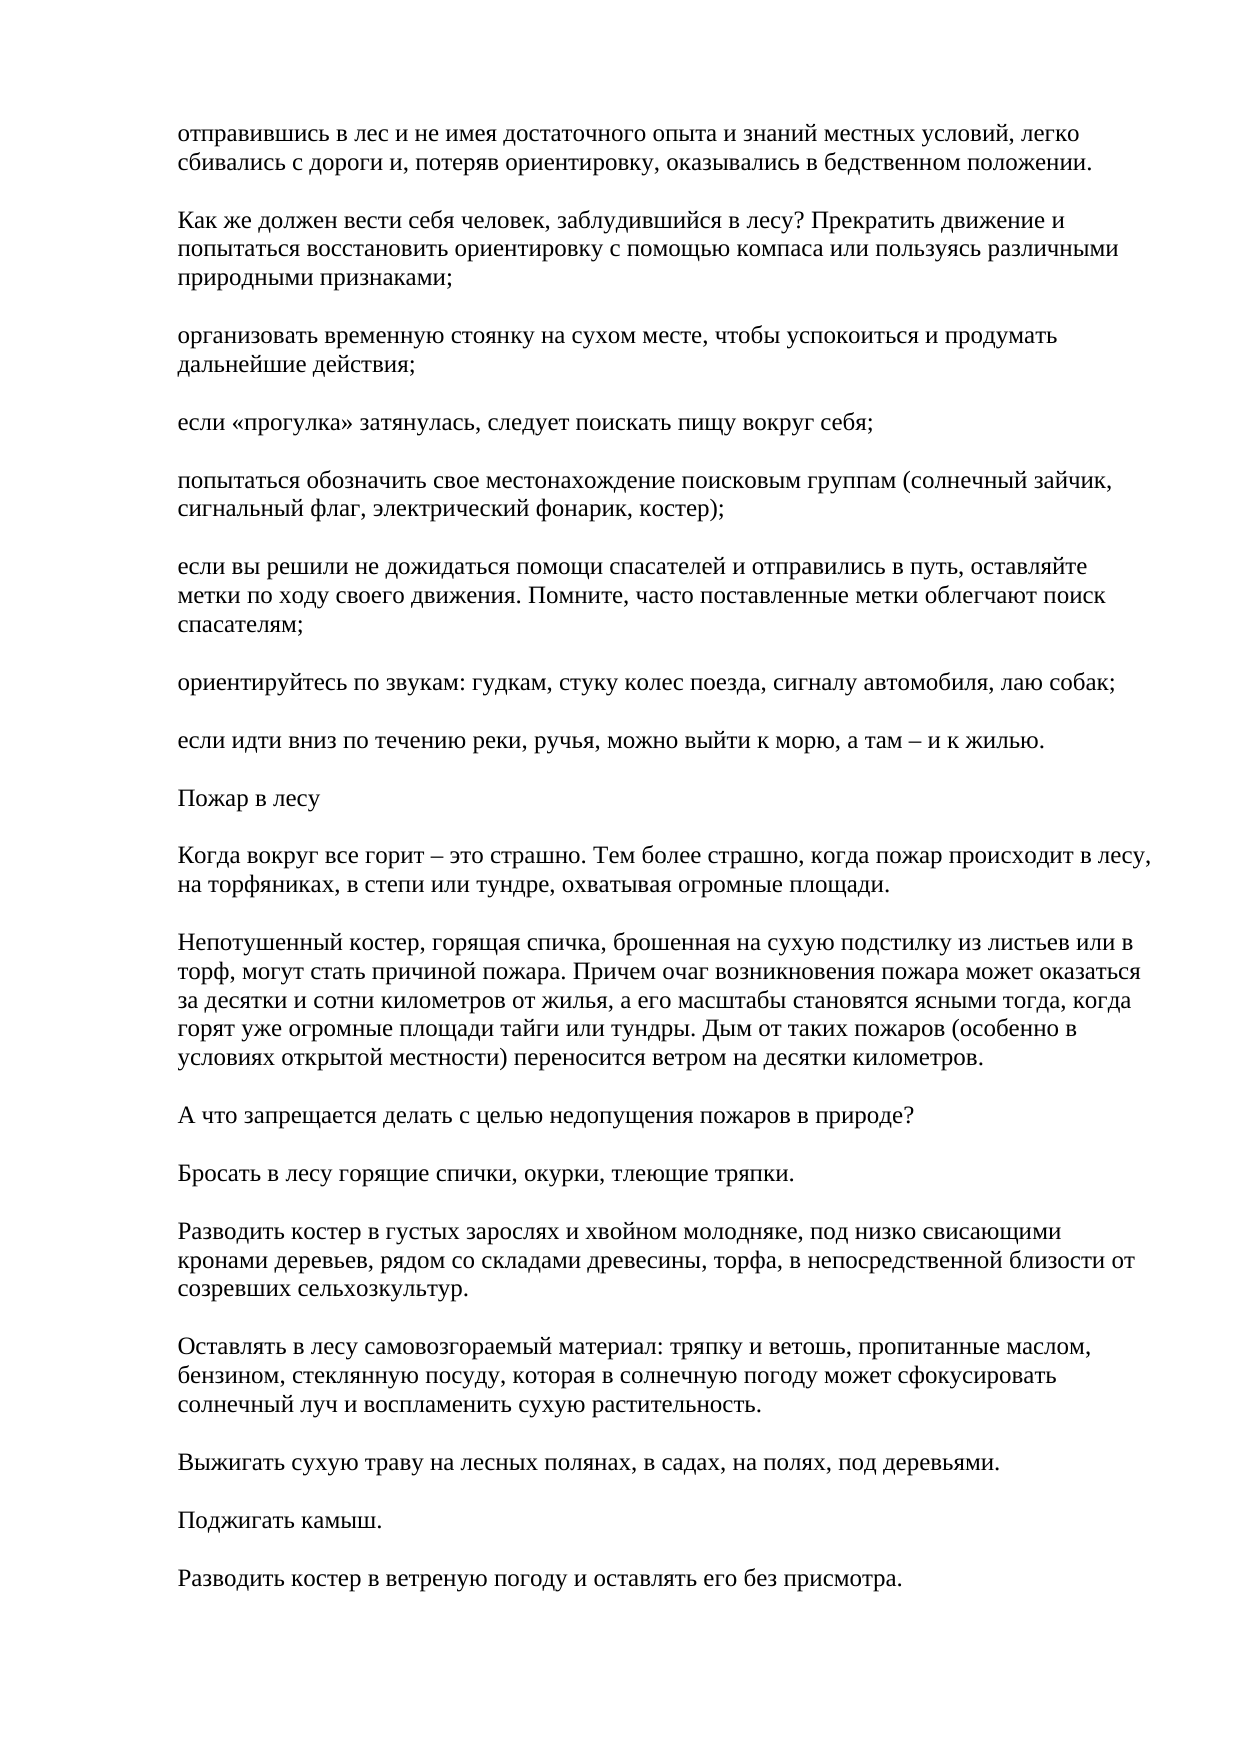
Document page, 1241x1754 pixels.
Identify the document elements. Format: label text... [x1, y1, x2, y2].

text ориентируйтесь по звукам: гудкам, стуку колес поезда, сигналу автомобиля, лаю собак; [177, 667, 1152, 696]
text Оставлять в лесу самовозгораемый материал: тряпку и ветошь, пропитанные маслом, бензином, стеклянную посуду, которая в солнечную погоду может сфокусировать солнечный луч и воспламенить сухую растительность. [177, 1331, 1152, 1418]
text Непотушенный костер, горящая спичка, брошенная на сухую подстилку из листьев или в торф, могут стать причиной пожара. Причем очаг возникновения пожара может оказаться за десятки и сотни километров от жилья, а его масштабы становятся ясными тогда, когда горят уже огромные площади тайги или тундры. Дым от таких пожаров (особенно в условиях открытой местности) переносится ветром на десятки километров. [177, 927, 1152, 1071]
text попытаться обозначить свое местонахождение поисковым группам (солнечный зайчик, сигнальный флаг, электрический фонарик, костер); [177, 465, 1152, 522]
text А что запрещается делать с целью недопущения пожаров в природе? [177, 1100, 1152, 1129]
text Как же должен вести себя человек, заблудившийся в лесу? Прекратить движение и попытаться восстановить ориентировку с помощью компаса или пользуясь различными природными признаками; [177, 205, 1152, 291]
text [177, 118, 1152, 176]
text Пожар в лесу [177, 783, 1152, 811]
text если идти вниз по течению реки, ручья, можно выйти к морю, а там – и к жилью. [177, 725, 1152, 753]
text Разводить костер в густых зарослях и хвойном молодняке, под низко свисающими кронами деревьев, рядом со складами древесины, торфа, в непосредственной близости от созревших сельхозкультур. [177, 1216, 1152, 1302]
text Бросать в лесу горящие спички, окурки, тлеющие тряпки. [177, 1158, 1152, 1187]
text организовать временную стоянку на сухом месте, чтобы успокоиться и продумать дальнейшие действия; [177, 320, 1152, 378]
text Выжигать сухую траву на лесных полянах, в садах, на полях, под деревьями. [177, 1447, 1152, 1476]
text если «прогулка» затянулась, следует поискать пищу вокруг себя; [177, 407, 1152, 436]
text Разводить костер в ветреную погоду и оставлять его без присмотра. [177, 1563, 1152, 1591]
text Поджигать камыш. [177, 1505, 1152, 1533]
text если вы решили не дожидаться помощи спасателей и отправились в путь, оставляйте метки по ходу своего движения. Помните, часто поставленные метки облегчают поиск спасателям; [177, 551, 1152, 638]
text Когда вокруг все горит – это страшно. Тем более страшно, когда пожар происходит в лесу, на торфяниках, в степи или тундре, охватывая огромные площади. [177, 841, 1152, 898]
